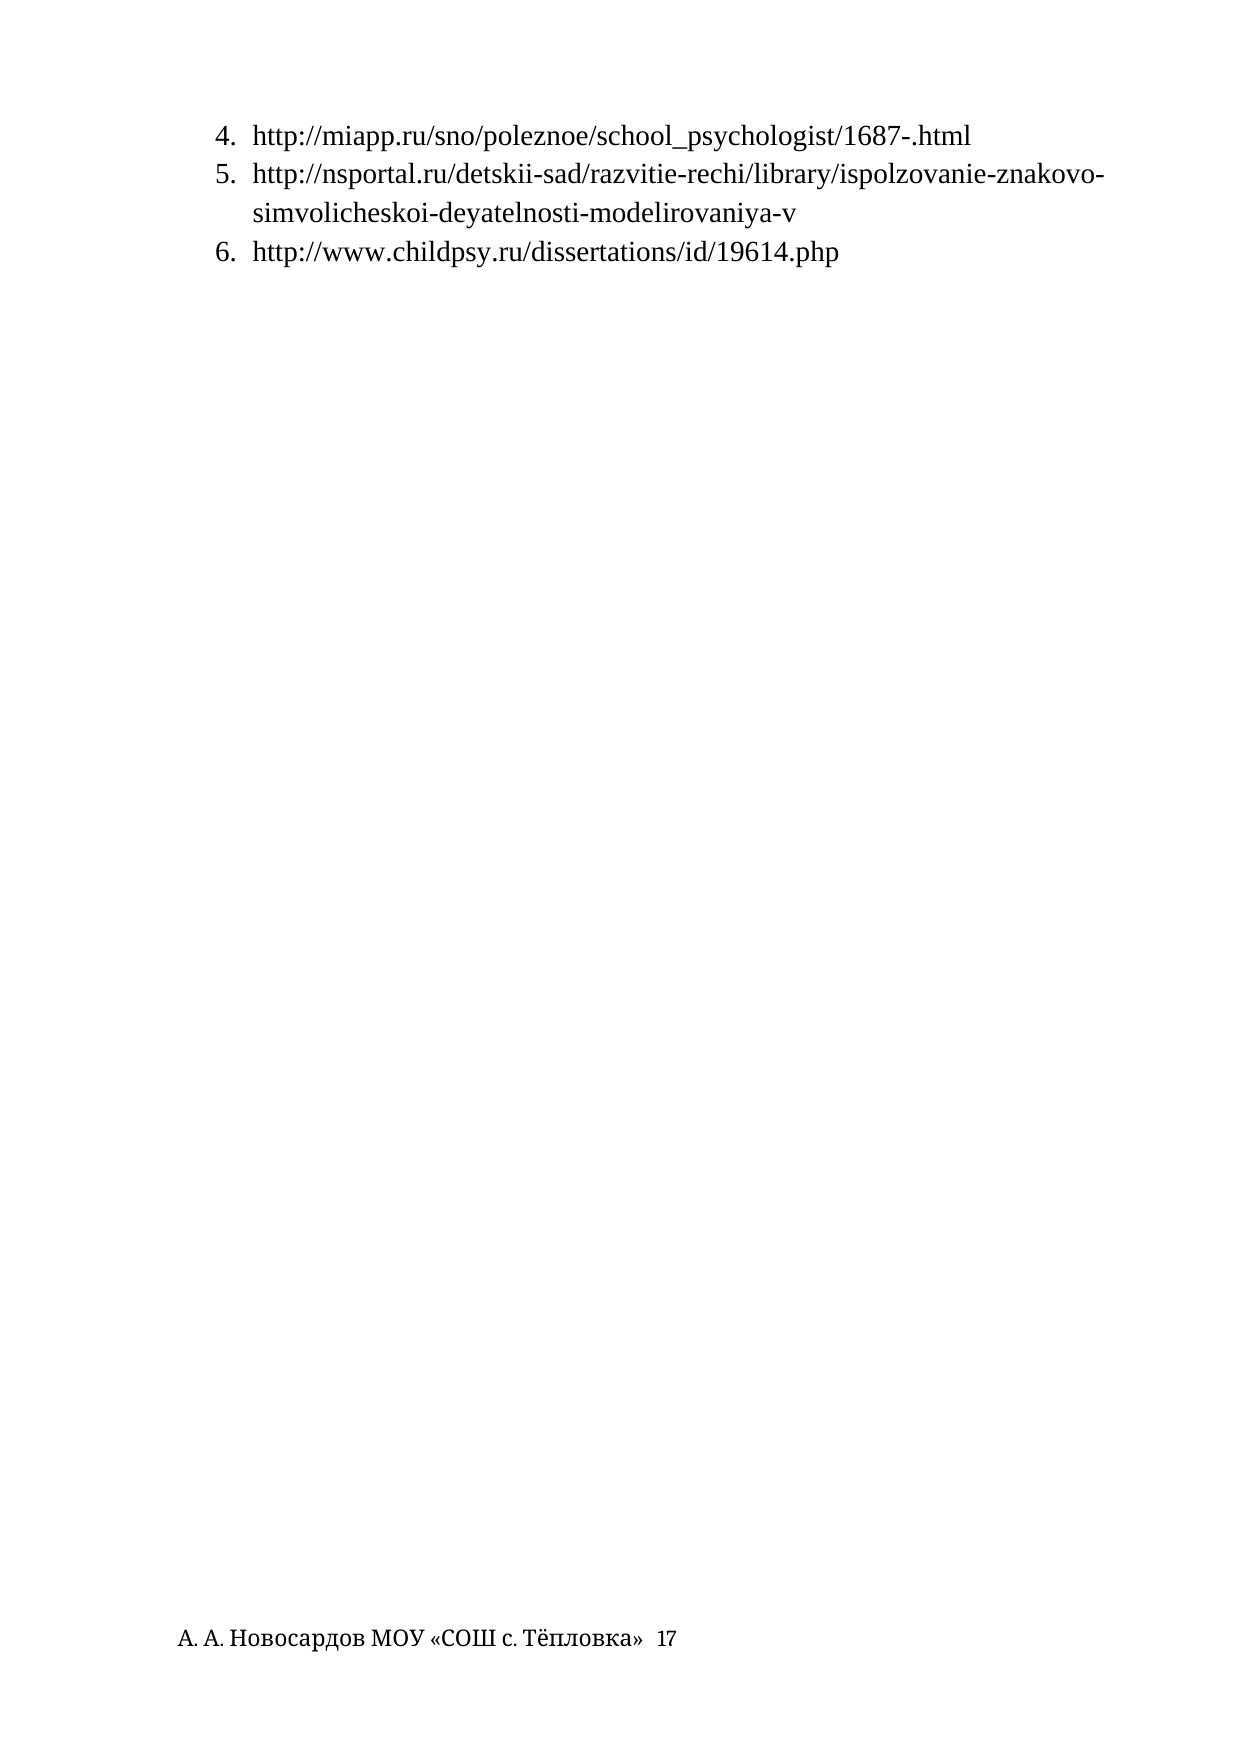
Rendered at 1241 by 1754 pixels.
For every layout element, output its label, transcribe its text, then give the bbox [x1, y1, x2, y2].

list http://nsportal.ru/detskii-sad/razvitie-rechi/library/ispolzovanie-znakovo-simvolicheskoi-deyatelnosti-modelirovaniya-v [215, 157, 1152, 229]
list http://www.childpsy.ru/dissertations/id/19614.php [215, 234, 1152, 267]
list http://miapp.ru/sno/poleznoe/school_psychologist/1687-.html [215, 118, 1152, 152]
